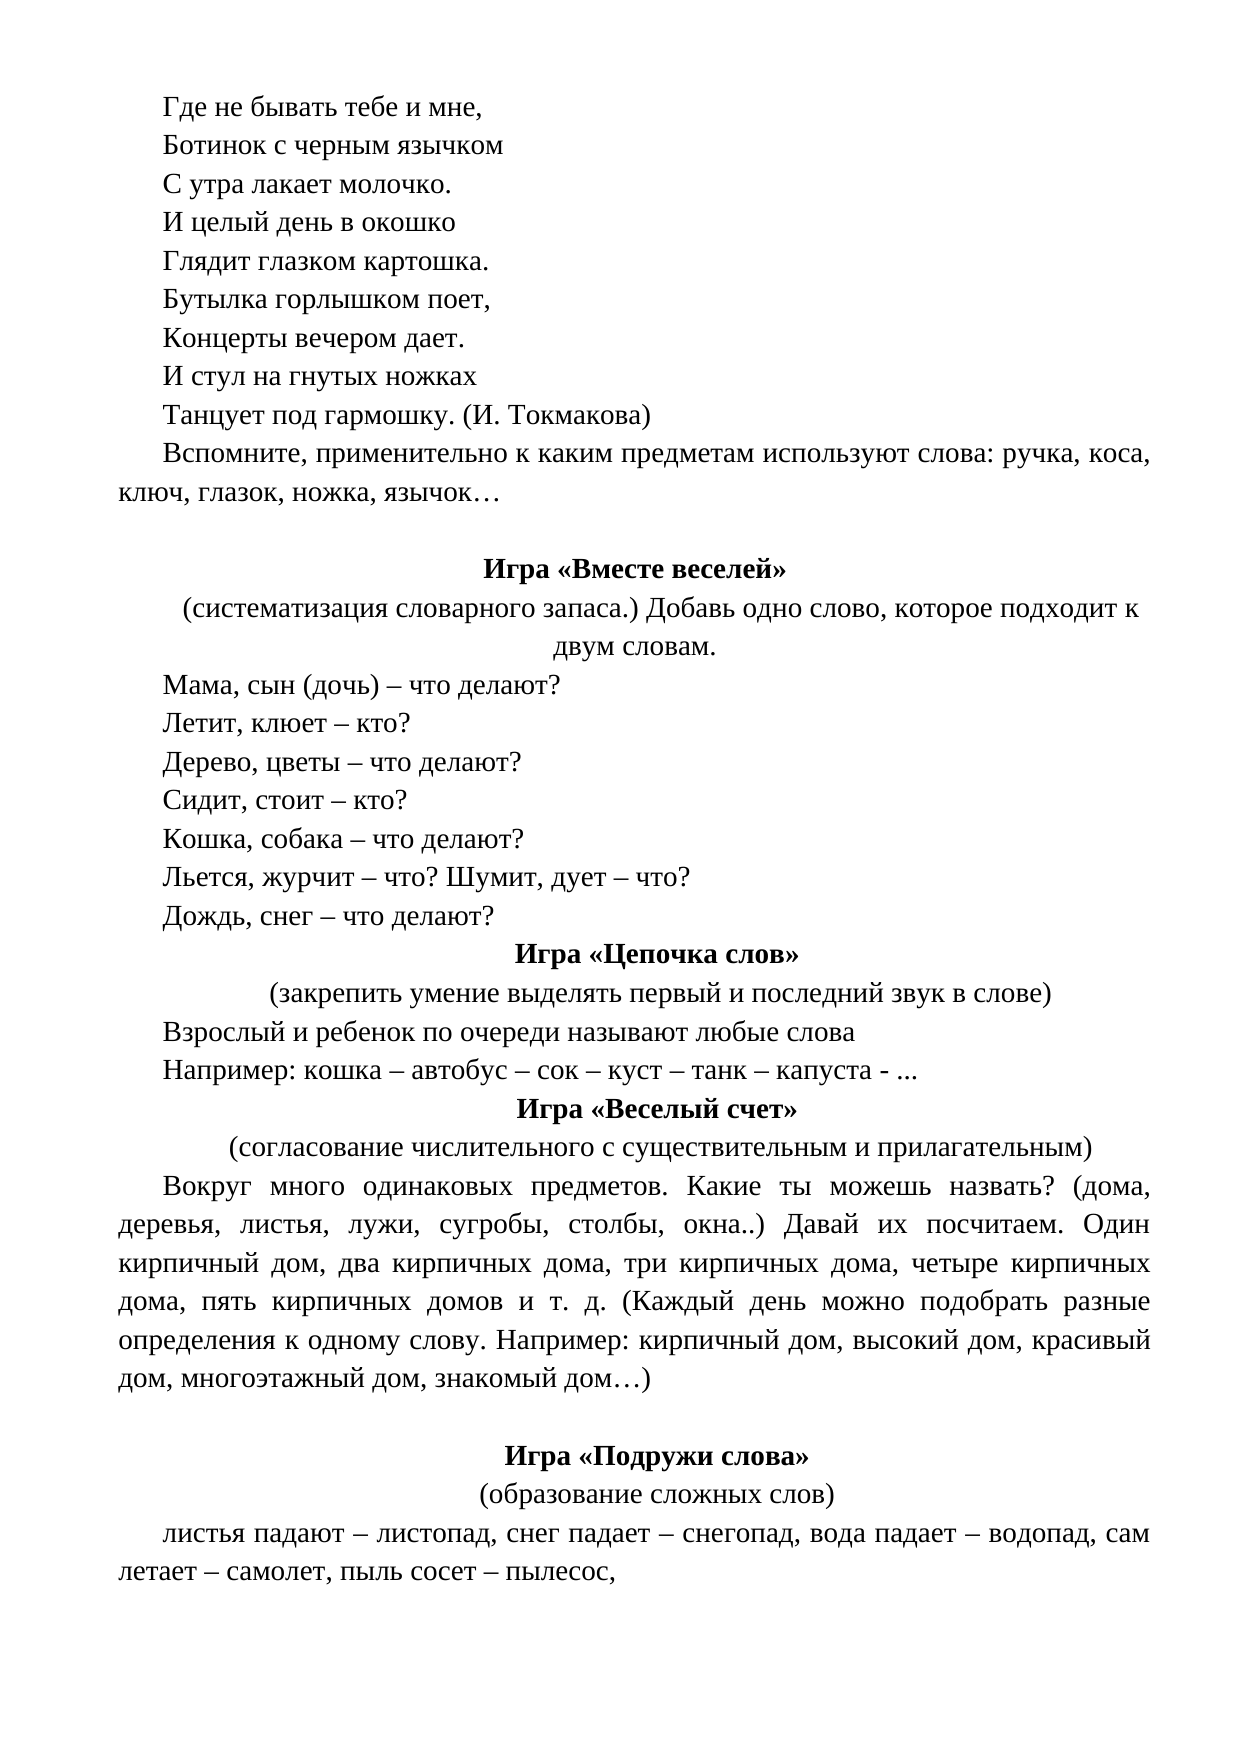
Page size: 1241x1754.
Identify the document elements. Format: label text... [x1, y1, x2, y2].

text (согласование числительного с существительным и прилагательным) [118, 1129, 1152, 1163]
text Танцует под гармошку. (И. Токмакова) [118, 397, 1152, 431]
text Дождь, снег – что делают? [118, 898, 1152, 932]
text Например: кошка – автобус – сок – куст – танк – капуста - ... [118, 1052, 1152, 1086]
text И стул на гнутых ножках [118, 358, 1152, 392]
text Концерты вечером дает. [118, 320, 1152, 353]
text Кошка, собака – что делают? [118, 821, 1152, 854]
text Взрослый и ребенок по очереди называют любые слова [118, 1014, 1152, 1047]
text С утра лакает молочко. [118, 166, 1152, 199]
text Ботинок с черным язычком [118, 127, 1152, 161]
text Мама, сын (дочь) – что делают? [118, 667, 1152, 700]
text (систематизация словарного запаса.) Добавь одно слово, которое подходит к двум словам. [118, 590, 1152, 662]
text листья падают – листопад, снег падает – снегопад, вода падает – водопад, сам летает – самолет, пыль сосет – пылесос, [118, 1515, 1152, 1587]
text Игра «Подружи слова» [118, 1438, 1152, 1471]
text Где не бывать тебе и мне, [118, 89, 1152, 122]
text Вокруг много одинаковых предметов. Какие ты можешь назвать? (дома, деревья, листья, лужи, сугробы, столбы, окна..) Давай их посчитаем. Один кирпичный дом, два кирпичных дома, три кирпичных дома, четыре кирпичных дома, пять кирпичных домов и т. д. (Каждый день можно подобрать разные определения к одному слову. Например: кирпичный дом, высокий дом, красивый дом, многоэтажный дом, знакомый дом…) [118, 1168, 1152, 1394]
text Летит, клюет – кто? [118, 705, 1152, 739]
text И целый день в окошко [118, 204, 1152, 238]
text Льется, журчит – что? Шумит, дует – что? [118, 859, 1152, 893]
text (закрепить умение выделять первый и последний звук в слове) [118, 975, 1152, 1009]
text Игра «Вместе веселей» [118, 513, 1152, 585]
text Бутылка горлышком поет, [118, 281, 1152, 315]
text Игра «Цепочка слов» [118, 937, 1152, 970]
text Глядит глазком картошка. [118, 243, 1152, 276]
text Сидит, стоит – кто? [118, 782, 1152, 816]
text (образование сложных слов) [118, 1476, 1152, 1510]
text Дерево, цветы – что делают? [118, 744, 1152, 777]
text Игра «Веселый счет» [118, 1091, 1152, 1124]
text Вспомните, применительно к каким предметам используют слова: ручка, коса, ключ, глазок, ножка, язычок… [118, 436, 1152, 508]
